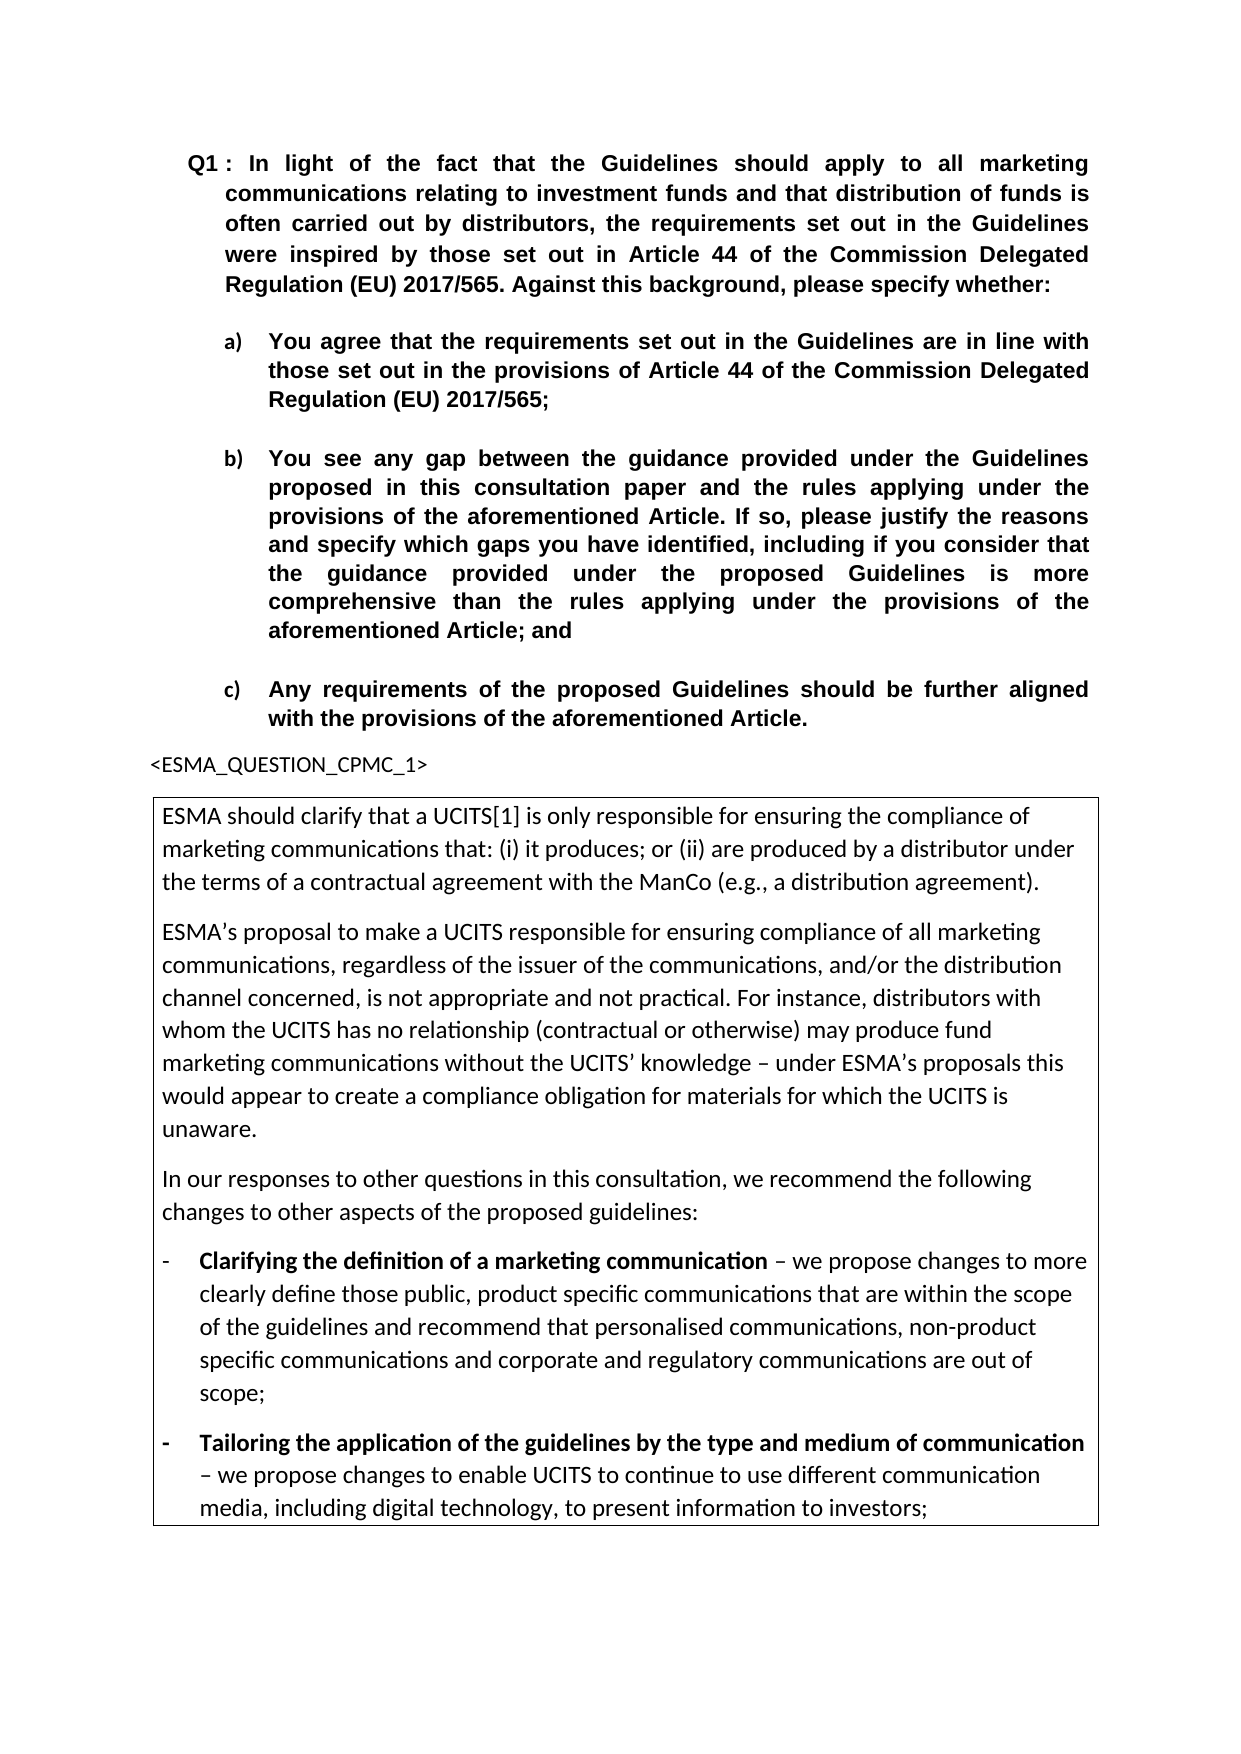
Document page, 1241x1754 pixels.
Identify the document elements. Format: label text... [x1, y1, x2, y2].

list Clarifying the definition of a marketing communication – we propose changes to more clearly define those public, product specific communications that are within the scope of the guidelines and recommend that personalised communications, non-product specific communications and corporate and regulatory communications are out of scope; [154, 1242, 1098, 1408]
list Any requirements of the proposed Guidelines should be further aligned with the provisions of the aforementioned Article. [224, 675, 1090, 732]
list : In light of the fact that the Guidelines should apply to all marketing communications relating to investment funds and that distribution of funds is often carried out by distributors, the requirements set out in the Guidelines were inspired by those set out in Article 44 of the Commission Delegated Regulation (EU) 2017/565. Against this background, please specify whether: [187, 150, 1090, 297]
list You see any gap between the guidance provided under the Guidelines proposed in this consultation paper and the rules applying under the provisions of the aforementioned Article. If so, please justify the reasons and specify which gaps you have identified, including if you consider that the guidance provided under the proposed Guidelines is more comprehensive than the rules applying under the provisions of the aforementioned Article; and [224, 444, 1090, 643]
list Tailoring the application of the guidelines by the type and medium of communication – we propose changes to enable UCITS to continue to use different communication media, including digital technology, to present information to investors; [154, 1423, 1098, 1525]
text <ESMA_QUESTION_CPMC_1> [150, 750, 1090, 778]
list You agree that the requirements set out in the Guidelines are in line with those set out in the provisions of Article 44 of the Commission Delegated Regulation (EU) 2017/565; [224, 327, 1090, 412]
text In our responses to other questions in this consultation, we recommend the following changes to other aspects of the proposed guidelines: [154, 1160, 1098, 1226]
text ESMA’s proposal to make a UCITS responsible for ensuring compliance of all marketing communications, regardless of the issuer of the communications, and/or the distribution channel concerned, is not appropriate and not practical. For instance, distributors with whom the UCITS has no relationship (contractual or otherwise) may produce fund marketing communications without the UCITS’ knowledge – under ESMA’s proposals this would appear to create a compliance obligation for materials for which the UCITS is unaware. [154, 913, 1098, 1144]
text ESMA should clarify that a UCITS[1] is only responsible for ensuring the compliance of marketing communications that: (i) it produces; or (ii) are produced by a distributor under the terms of a contractual agreement with the ManCo (e.g., a distribution agreement). [154, 798, 1098, 897]
